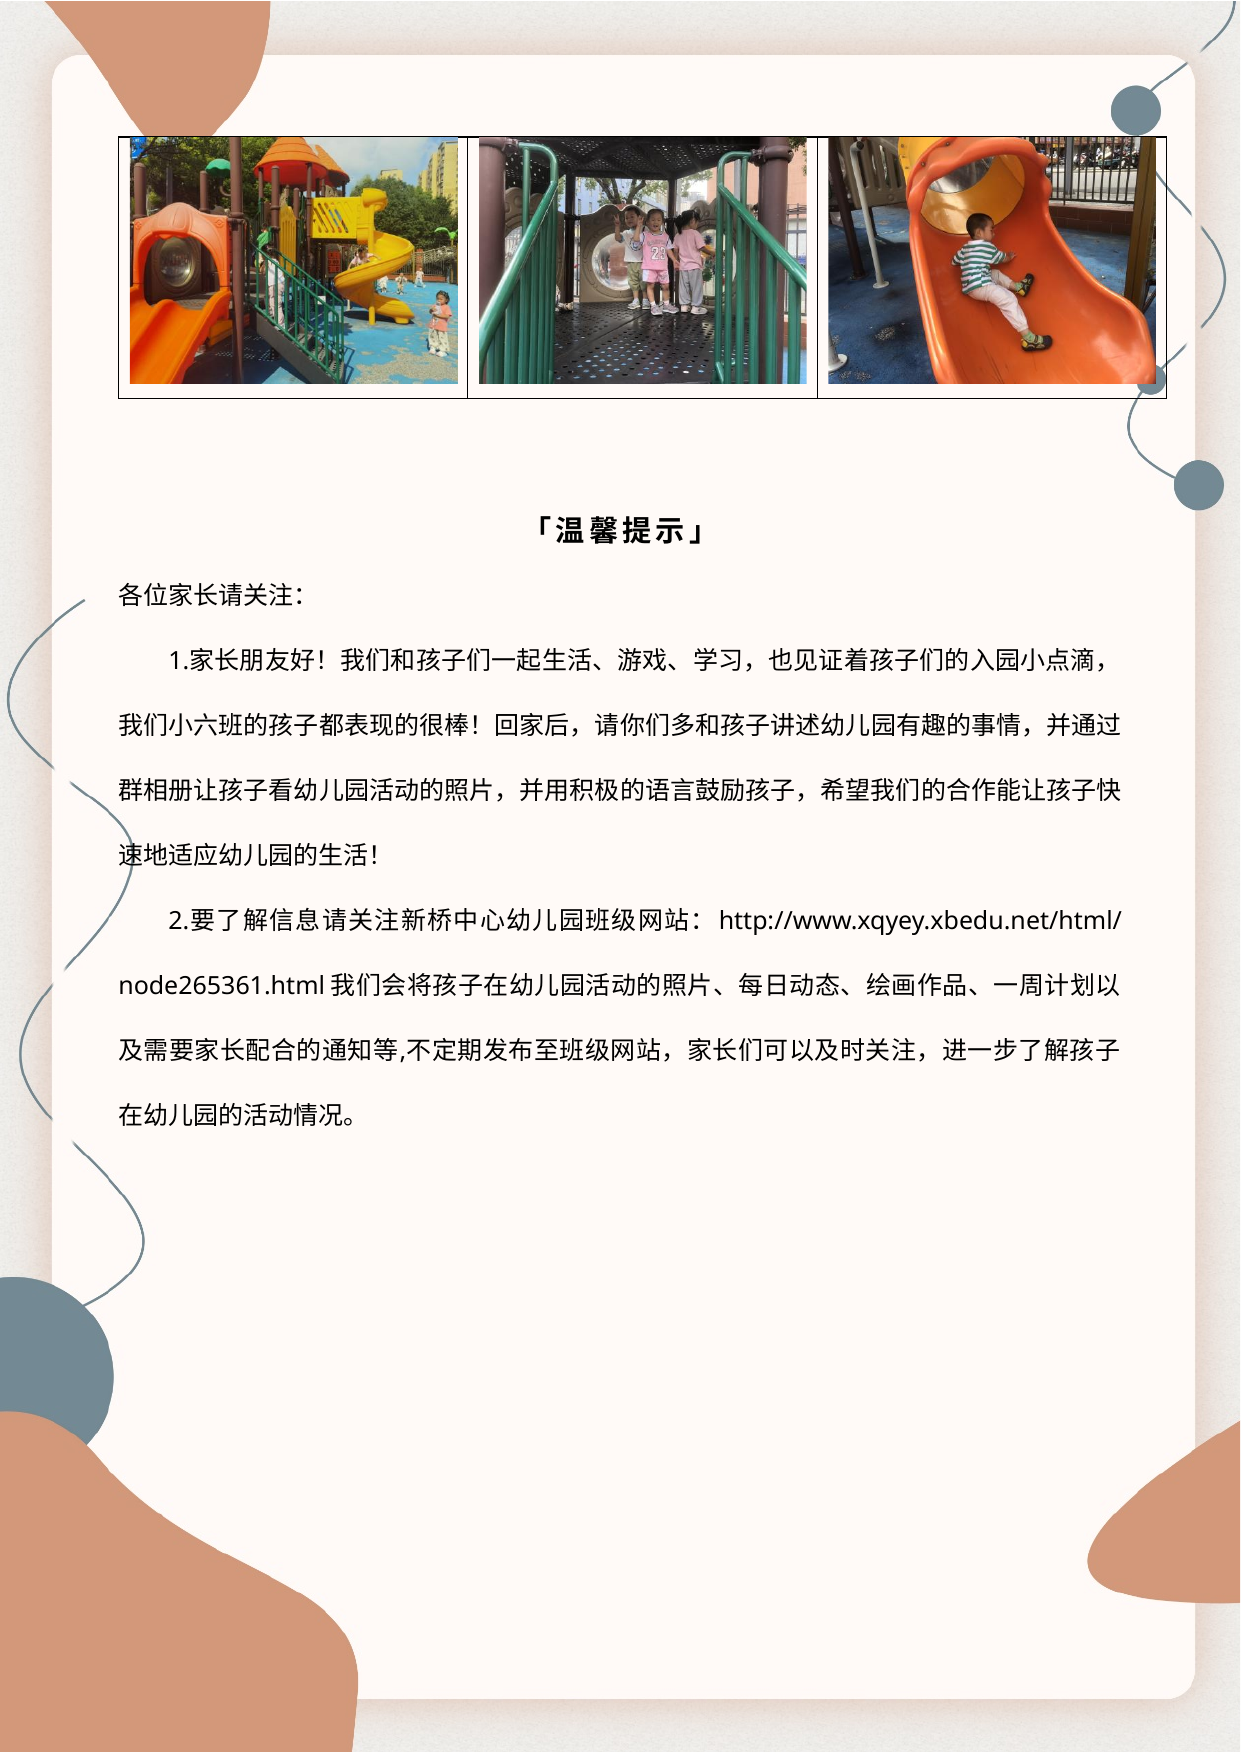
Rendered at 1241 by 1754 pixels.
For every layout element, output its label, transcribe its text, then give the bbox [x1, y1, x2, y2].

text 1.家长朋友好！我们和孩子们一起生活、游戏、学习，也见证着孩子们的入园小点滴，我们小六班的孩子都表现的很棒！回家后，请你们多和孩子讲述幼儿园有趣的事情，并通过群相册让孩子看幼儿园活动的照片，并用积极的语言鼓励孩子，希望我们的合作能让孩子快速地适应幼儿园的生活！ [118, 626, 1122, 886]
text 「温馨提示」 [118, 496, 1122, 561]
table_cell [119, 138, 467, 397]
table_cell [818, 138, 1166, 397]
text 2.要了解信息请关注新桥中心幼儿园班级网站：http://www.xqyey.xbedu.net/html/node265361.html我们会将孩子在幼儿园活动的照片、每日动态、绘画作品、一周计划以及需要家长配合的通知等,不定期发布至班级网站，家长们可以及时关注，进一步了解孩子在幼儿园的活动情况。 [118, 886, 1122, 1146]
table_cell [468, 138, 817, 397]
picture [0, 1, 1241, 1752]
text 各位家长请关注： [118, 561, 1122, 626]
